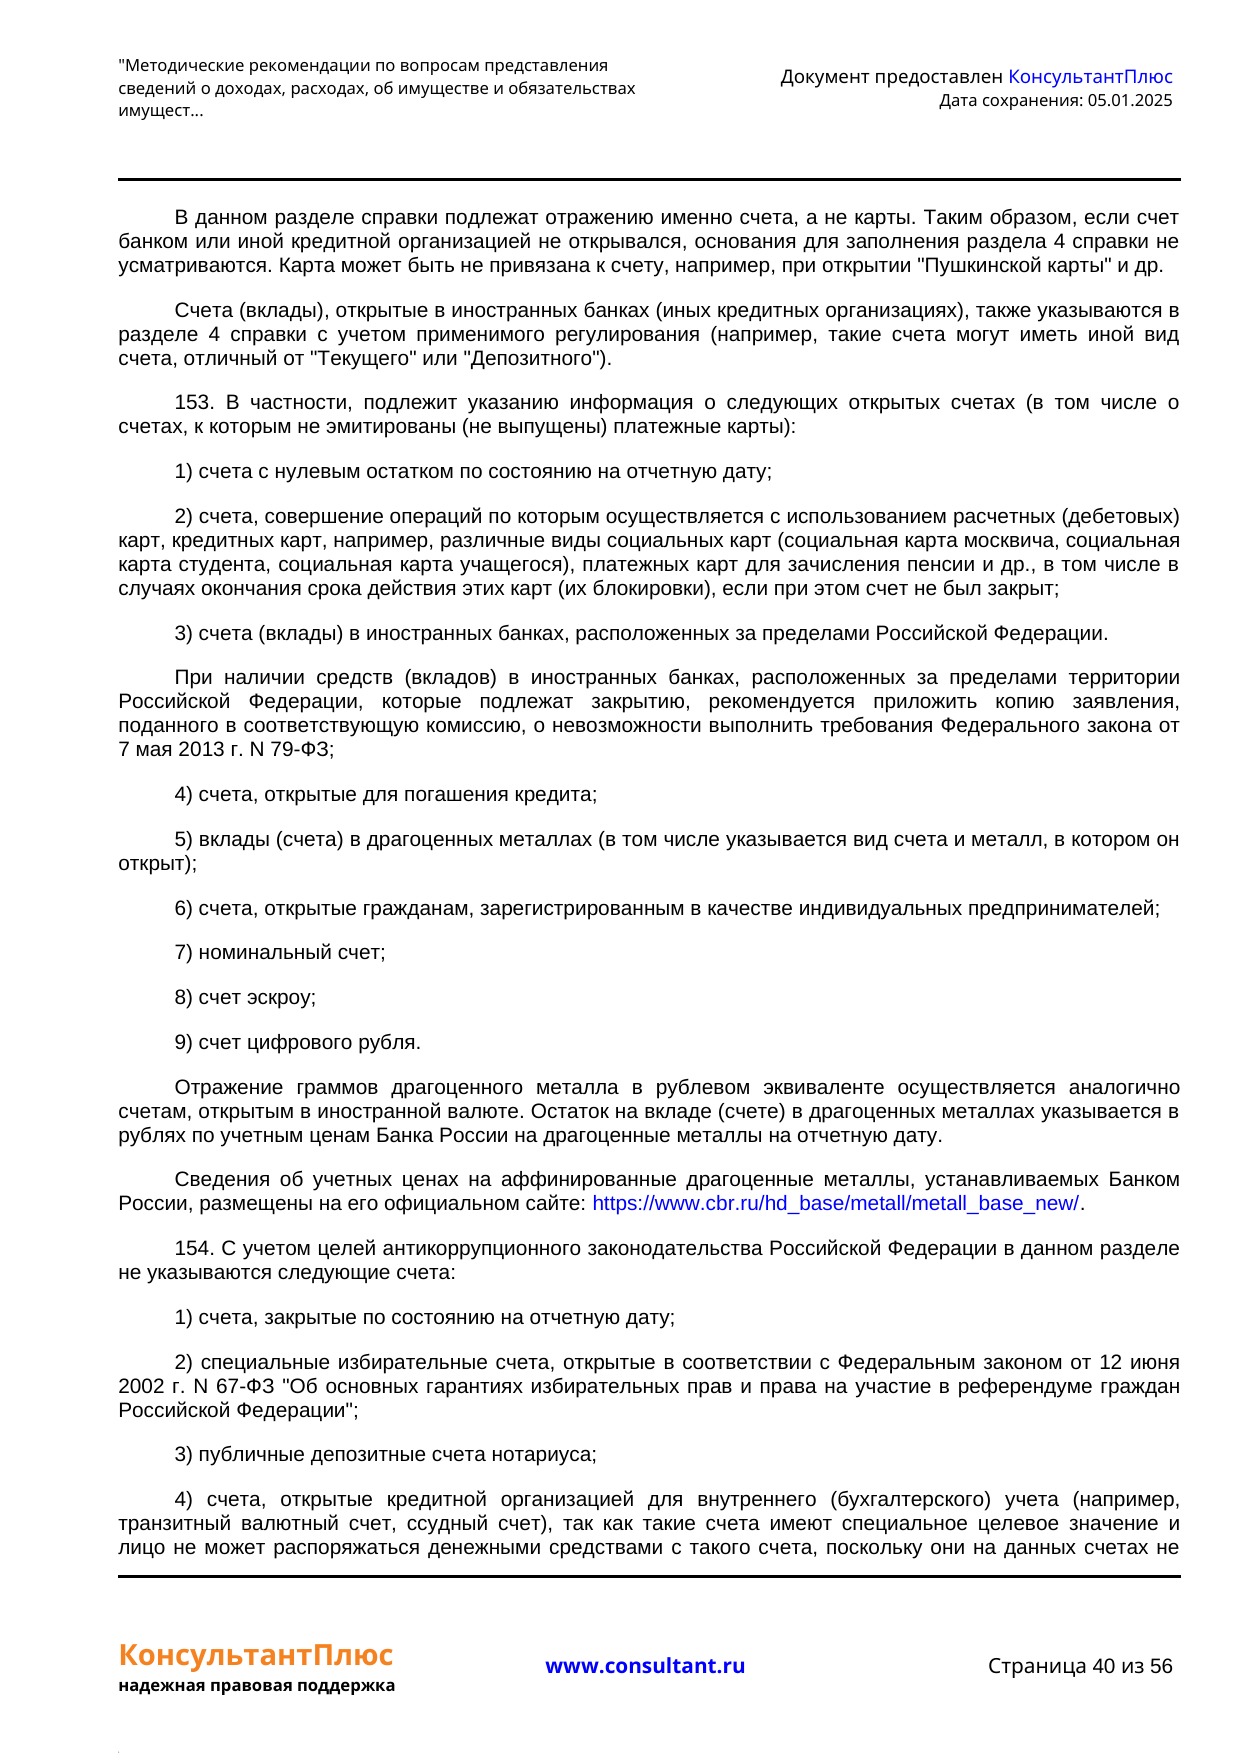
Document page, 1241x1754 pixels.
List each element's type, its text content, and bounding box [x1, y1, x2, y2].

text При наличии средств (вкладов) в иностранных банках, расположенных за пределами территории Российской Федерации, которые подлежат закрытию, рекомендуется приложить копию заявления, поданного в соответствующую комиссию, о невозможности выполнить требования Федерального закона от 7 мая 2013 г. N 79-ФЗ; [118, 665, 1181, 761]
text 3) счета (вклады) в иностранных банках, расположенных за пределами Российской Федерации. [118, 620, 1181, 644]
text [118, 1487, 1181, 1559]
text В данном разделе справки подлежат отражению именно счета, а не карты. Таким образом, если счет банком или иной кредитной организацией не открывался, основания для заполнения раздела 4 справки не усматриваются. Карта может быть не привязана к счету, например, при открытии "Пушкинской карты" и др. [118, 205, 1181, 277]
text 4) счета, открытые для погашения кредита; [118, 782, 1181, 806]
text 5) вклады (счета) в драгоценных металлах (в том числе указывается вид счета и металл, в котором он открыт); [118, 827, 1181, 874]
text 154. С учетом целей антикоррупционного законодательства Российской Федерации в данном разделе не указываются следующие счета: [118, 1236, 1181, 1284]
text 1) счета, закрытые по состоянию на отчетную дату; [118, 1305, 1181, 1329]
text 9) счет цифрового рубля. [118, 1030, 1181, 1054]
text 1) счета с нулевым остатком по состоянию на отчетную дату; [118, 459, 1181, 483]
text 7) номинальный счет; [118, 940, 1181, 964]
text 2) счета, совершение операций по которым осуществляется с использованием расчетных (дебетовых) карт, кредитных карт, например, различные виды социальных карт (социальная карта москвича, социальная карта студента, социальная карта учащегося), платежных карт для зачисления пенсии и др., в том числе в случаях окончания срока действия этих карт (их блокировки), если при этом счет не был закрыт; [118, 504, 1181, 599]
text Отражение граммов драгоценного металла в рублевом эквиваленте осуществляется аналогично счетам, открытым в иностранной валюте. Остаток на вкладе (счете) в драгоценных металлах указывается в рублях по учетным ценам Банка России на драгоценные металлы на отчетную дату. [118, 1074, 1181, 1146]
text Сведения об учетных ценах на аффинированные драгоценные металлы, устанавливаемых Банком России, размещены на его официальном сайте: https://www.cbr.ru/hd_base/metall/metall_base_new/. [118, 1167, 1181, 1215]
text 153. В частности, подлежит указанию информация о следующих открытых счетах (в том числе о счетах, к которым не эмитированы (не выпущены) платежные карты): [118, 390, 1181, 438]
text 3) публичные депозитные счета нотариуса; [118, 1442, 1181, 1466]
text 2) специальные избирательные счета, открытые в соответствии с Федеральным законом от 12 июня 2002 г. N 67-ФЗ "Об основных гарантиях избирательных прав и права на участие в референдуме граждан Российской Федерации"; [118, 1349, 1181, 1421]
text 8) счет эскроу; [118, 985, 1181, 1009]
text Счета (вклады), открытые в иностранных банках (иных кредитных организациях), также указываются в разделе 4 справки с учетом применимого регулирования (например, такие счета могут иметь иной вид счета, отличный от "Текущего" или "Депозитного"). [118, 297, 1181, 369]
text 6) счета, открытые гражданам, зарегистрированным в качестве индивидуальных предпринимателей; [118, 895, 1181, 919]
